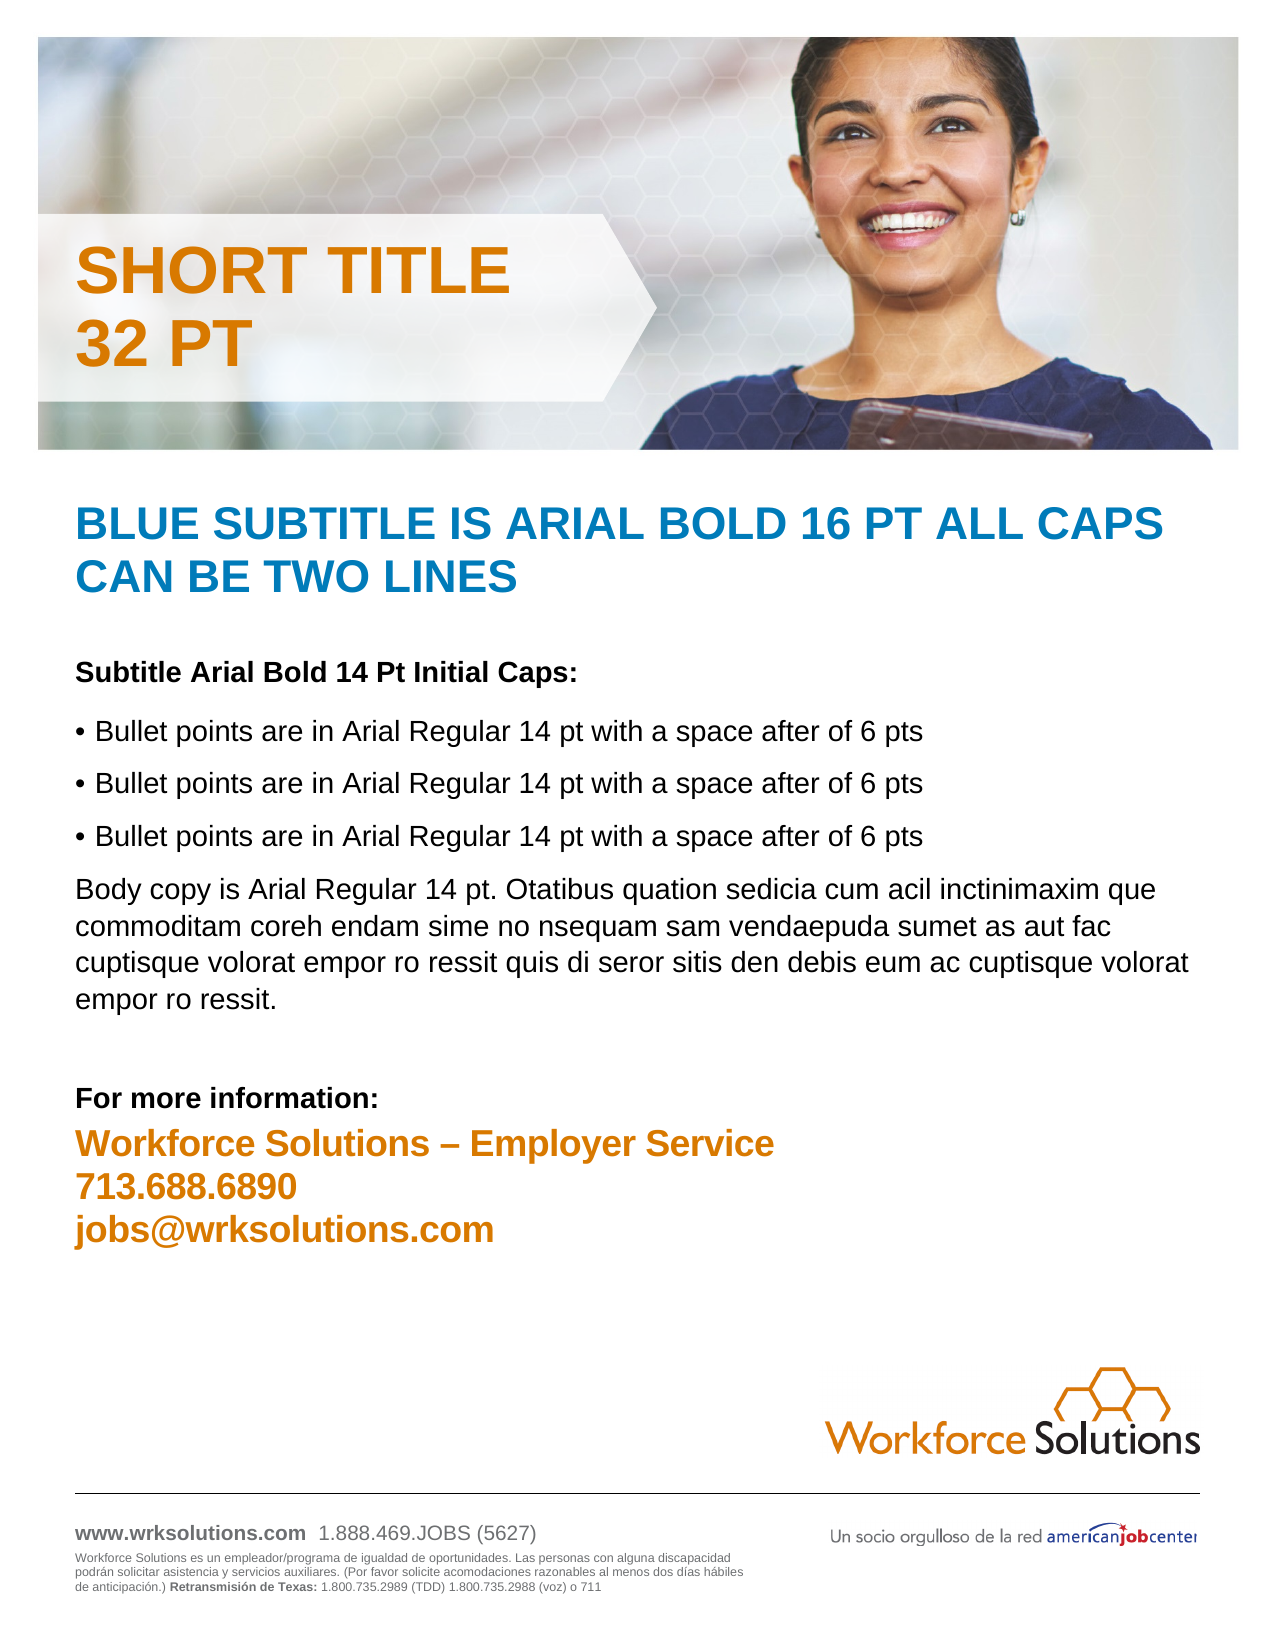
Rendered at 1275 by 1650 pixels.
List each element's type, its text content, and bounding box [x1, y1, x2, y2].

subtitle Subtitle Arial Bold 14 Pt Initial Caps: [75, 655, 1200, 688]
text Body copy is Arial Regular 14 pt. Otatibus quation sedicia cum acil inctinimaxim que commoditam coreh endam sime no nsequam sam vendaepuda sumet as aut fac cuptisque volorat empor ro ressit quis di seror sitis den debis eum ac cuptisque volorat empor ro ressit. [75, 872, 1200, 1016]
text Bullet points are in Arial Regular 14 pt with a space after of 6 pts [75, 713, 1200, 747]
text Bullet points are in Arial Regular 14 pt with a space after of 6 pts [75, 819, 1200, 852]
text 713.688.6890 [75, 1164, 1200, 1207]
picture [0, 0, 1275, 456]
text For more information: [75, 1081, 1200, 1114]
text Bullet points are in Arial Regular 14 pt with a space after of 6 pts [75, 766, 1200, 800]
subtitle BLUE SUBTITLE IS ARIAL BOLD 16 PT ALL CAPS CAN BE TWO LINES [75, 497, 1200, 602]
text Workforce Solutions – Employer Service [75, 1121, 1200, 1164]
text jobs@wrksolutions.com [75, 1207, 1200, 1250]
